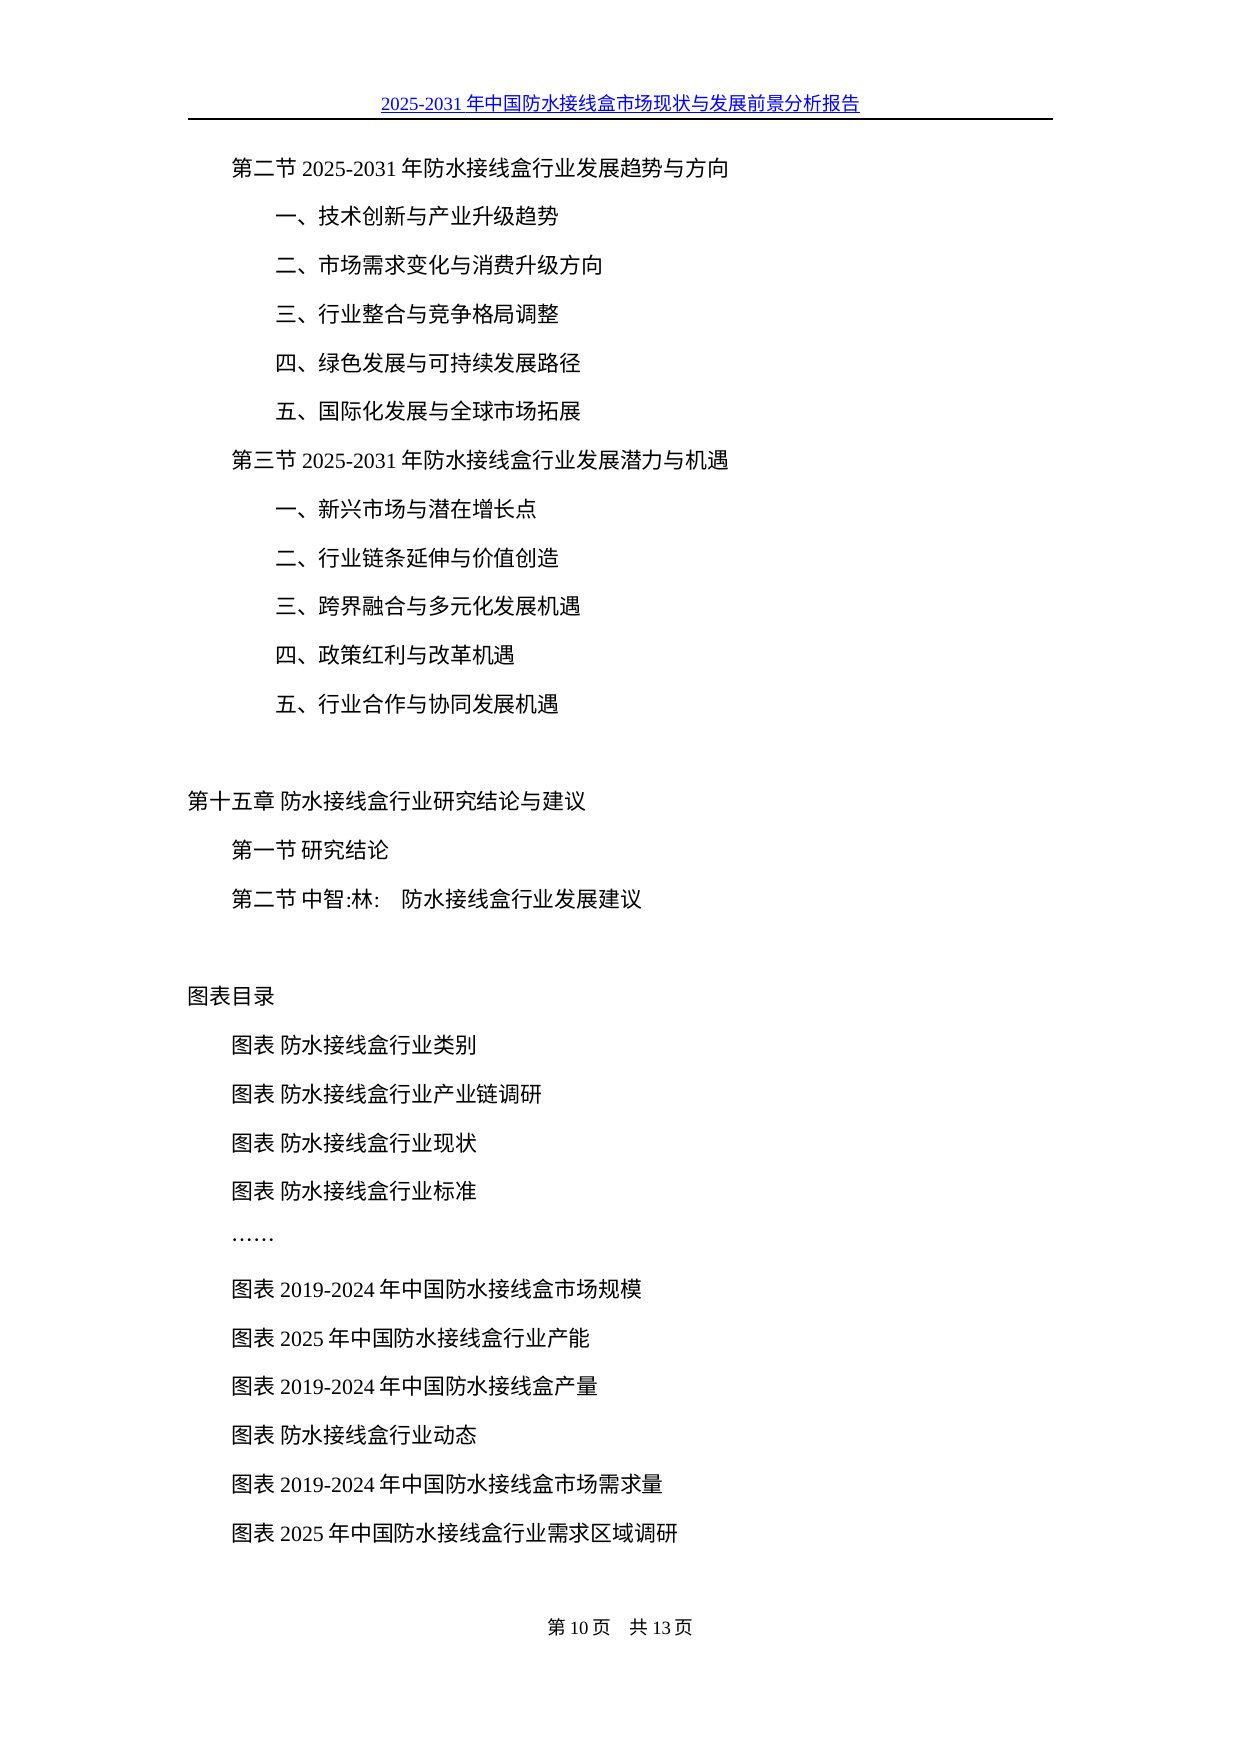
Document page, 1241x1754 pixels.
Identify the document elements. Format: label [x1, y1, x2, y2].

text [187, 150, 1053, 1548]
